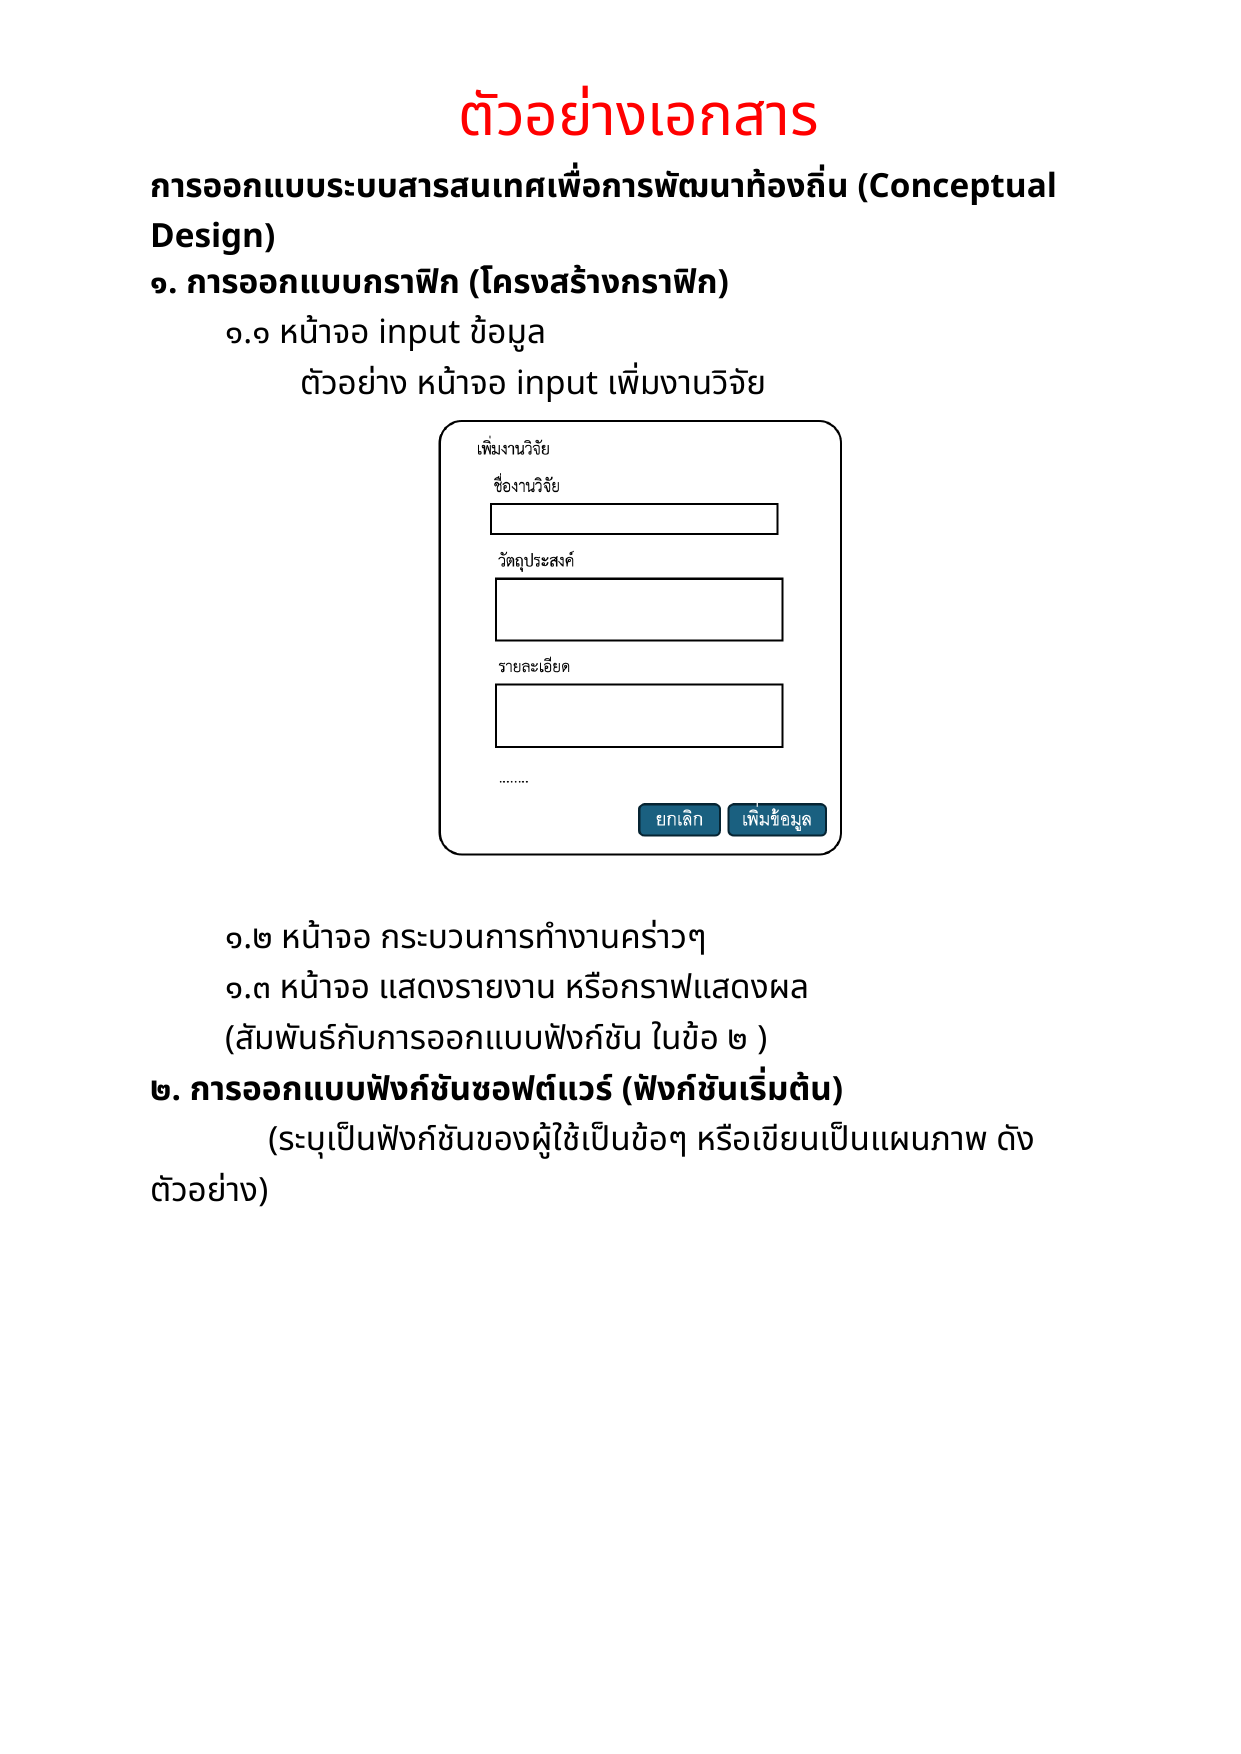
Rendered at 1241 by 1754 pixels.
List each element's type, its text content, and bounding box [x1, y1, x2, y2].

text ๑. การออกแบบกราฟิก (โครงสร้างกราฟิก) [150, 258, 1128, 308]
text ๑.๑ หน้าจอ input ข้อมูล [150, 308, 1128, 359]
text ๒. การออกแบบฟังก์ชันซอฟต์แวร์ (ฟังก์ชันเริ่มต้น) [150, 1064, 1128, 1115]
text (สัมพันธ์กับการออกแบบฟังก์ชัน ในข้อ ๒ ) [150, 1014, 1128, 1064]
text (ระบุเป็นฟังก์ชันของผู้ใช้เป็นข้อๆ หรือเขียนเป็นแผนภาพ ดังตัวอย่าง) [150, 1115, 1128, 1216]
text การออกแบบระบบสารสนเทศเพื่อการพัฒนาท้องถิ่น (Conceptual Design) [150, 162, 1128, 258]
text ตัวอย่าง หน้าจอ input เพิ่มงานวิจัย [150, 359, 1128, 409]
text ๑.๒ หน้าจอ กระบวนการทำงานคร่าวๆ [150, 912, 1128, 963]
text ๑.๓ หน้าจอ แสดงรายงาน หรือกราฟแสดงผล [150, 963, 1128, 1014]
picture [426, 409, 852, 867]
